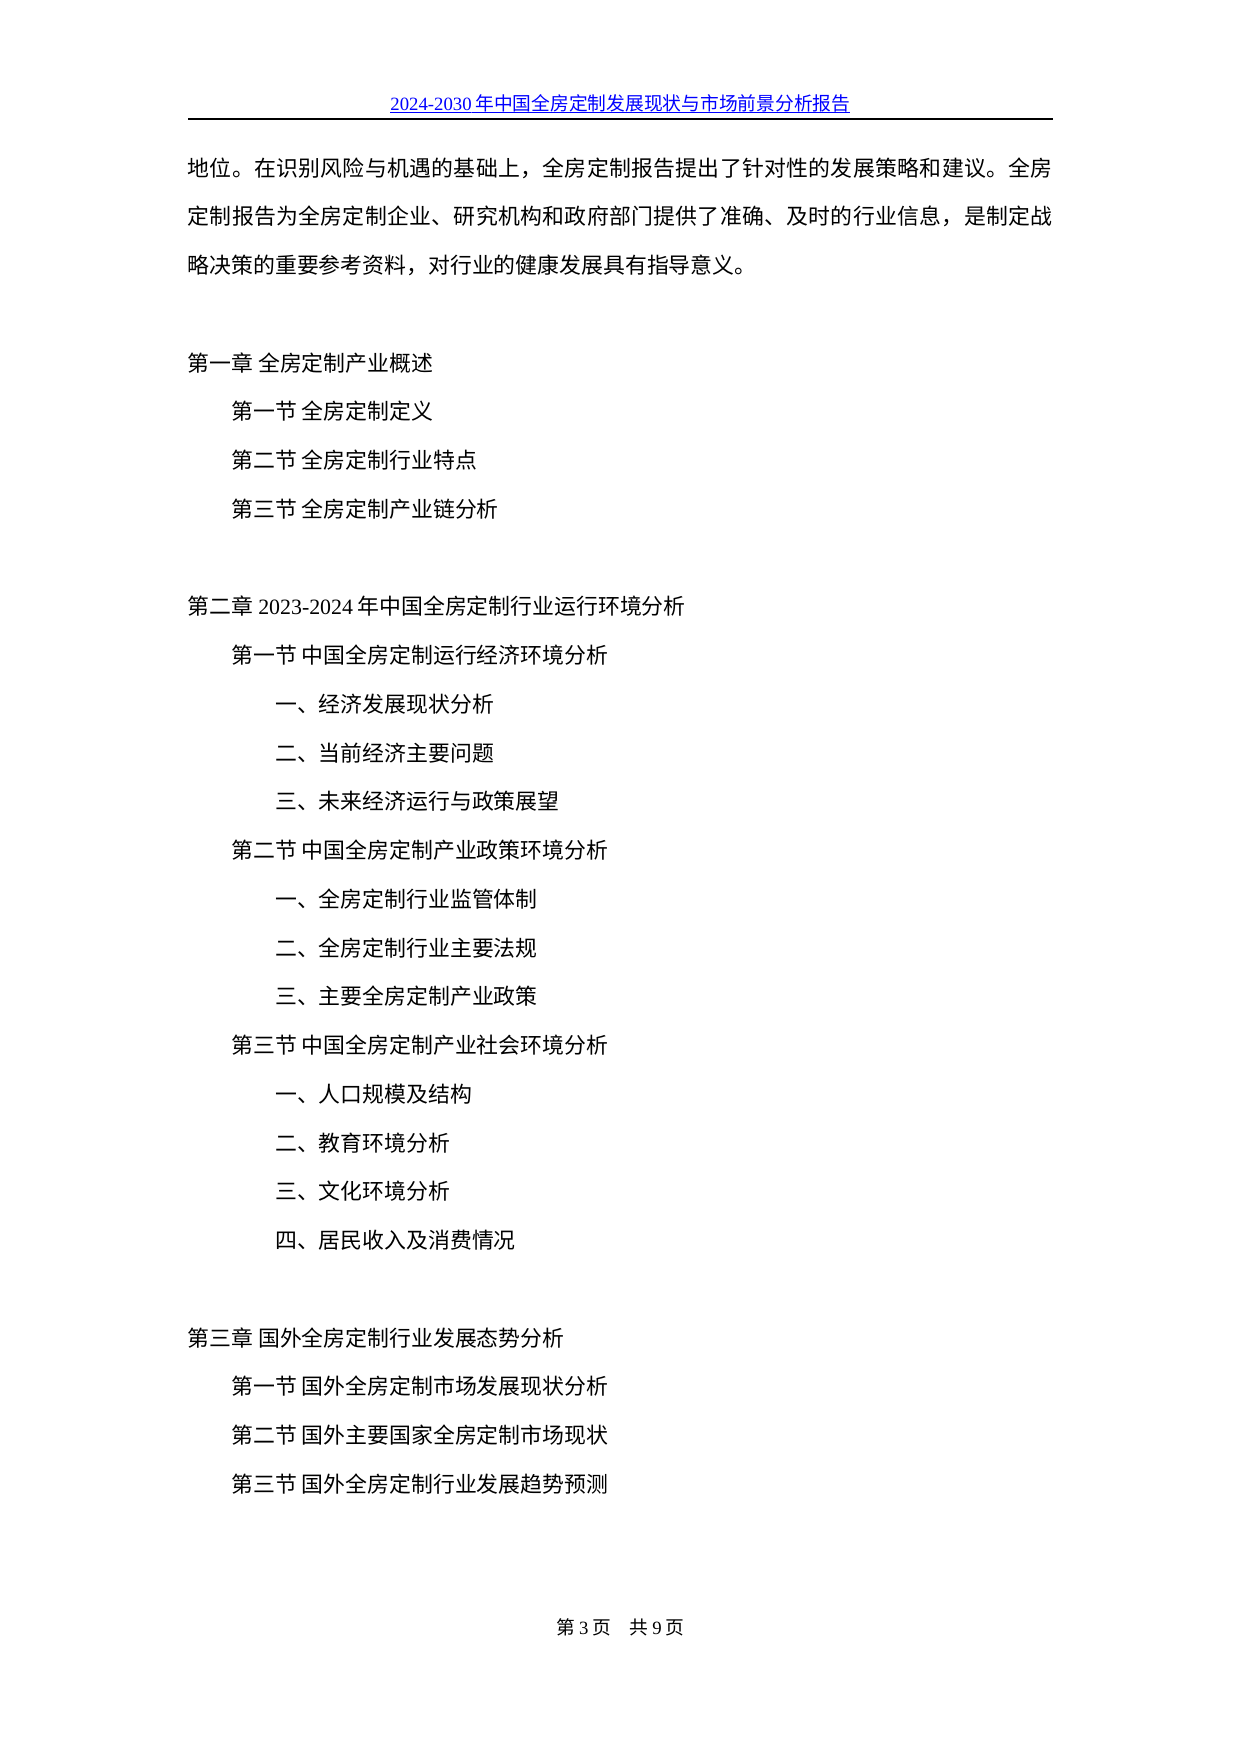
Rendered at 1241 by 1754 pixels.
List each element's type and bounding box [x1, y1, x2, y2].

text [187, 150, 1053, 1499]
